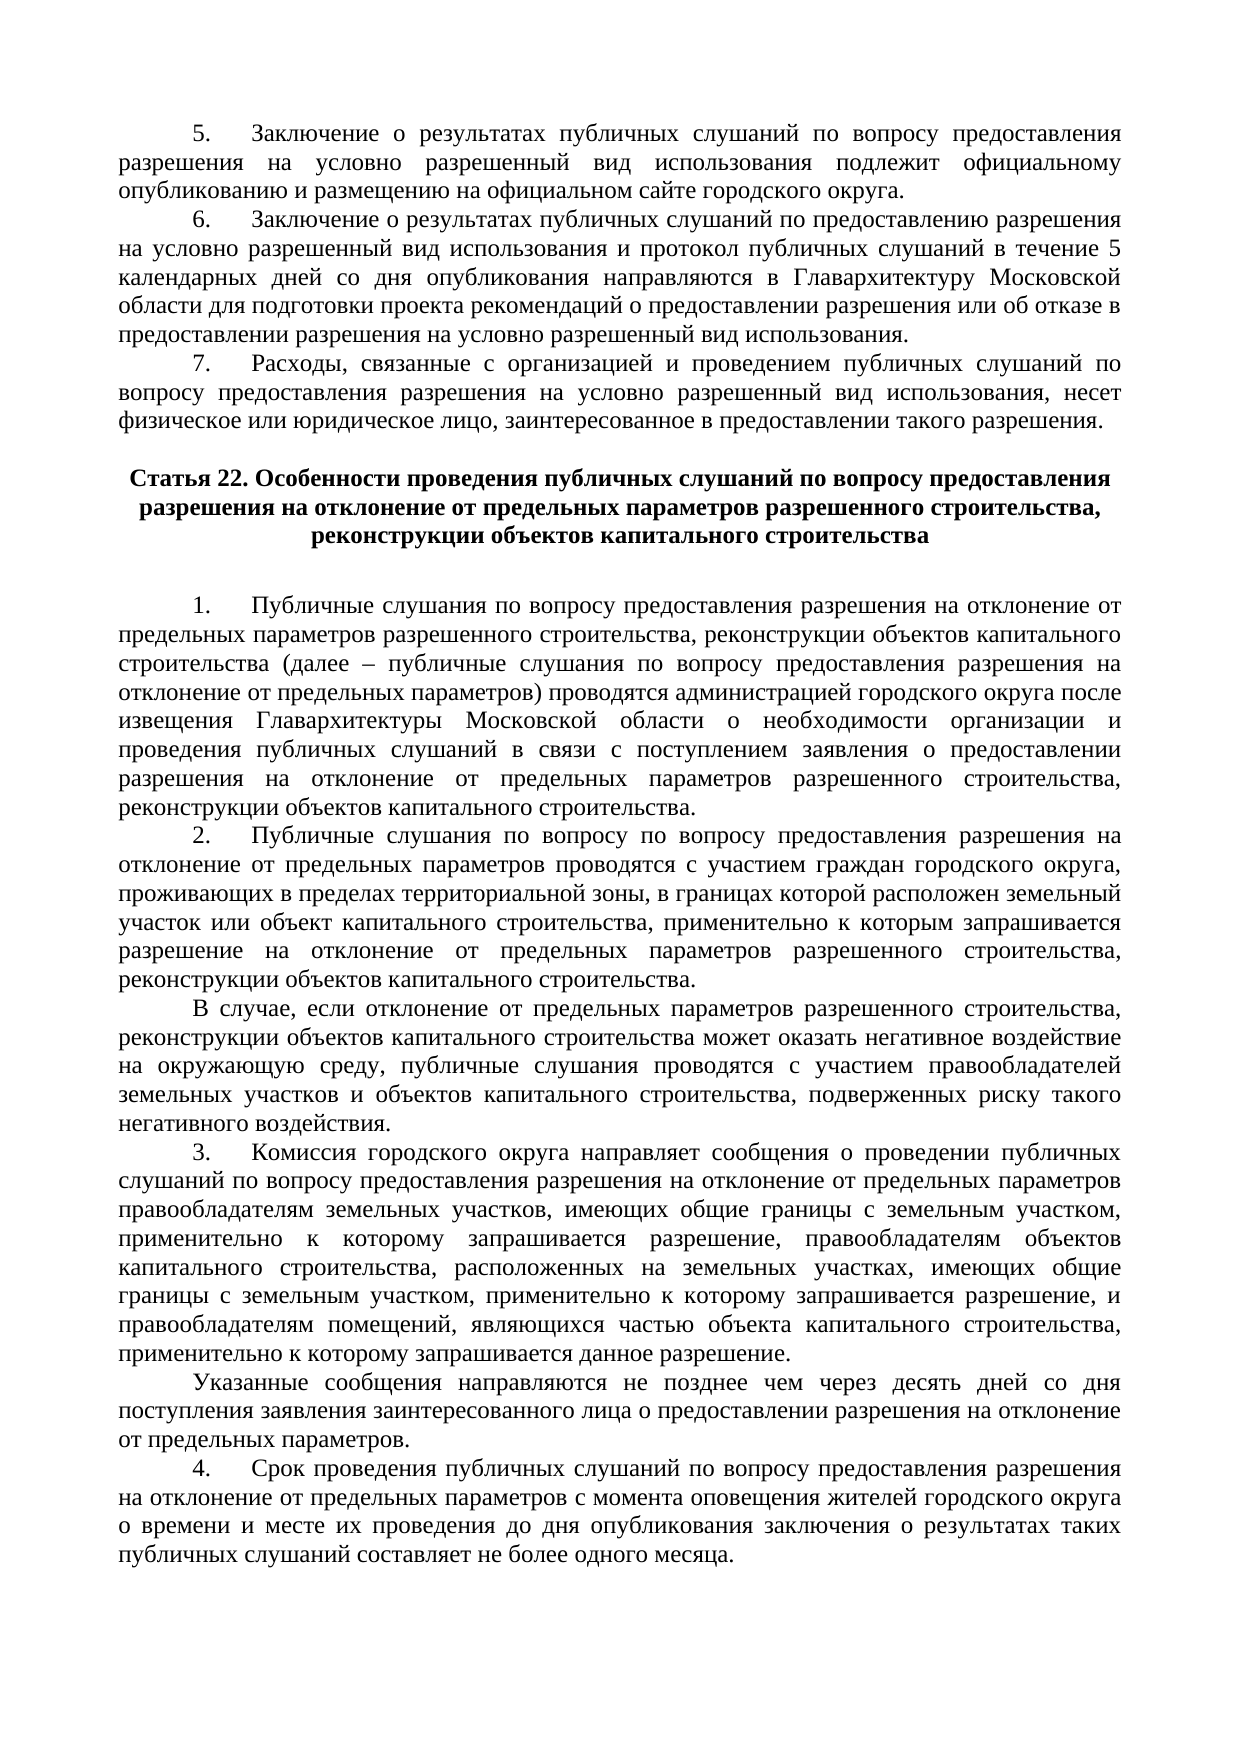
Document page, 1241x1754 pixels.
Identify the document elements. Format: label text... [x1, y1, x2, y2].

text 5. Заключение о результатах публичных слушаний по вопросу предоставления разрешения на условно разрешенный вид использования подлежит официальному опубликованию и размещению на официальном сайте городского округа. [118, 118, 1122, 204]
text В случае, если отклонение от предельных параметров разрешенного строительства, реконструкции объектов капитального строительства может оказать негативное воздействие на окружающую среду, публичные слушания проводятся с участием правообладателей земельных участков и объектов капитального строительства, подверженных риску такого негативного воздействия. [118, 993, 1122, 1137]
subtitle Статья 22. Особенности проведения публичных слушаний по вопросу предоставления разрешения на отклонение от предельных параметров разрешенного строительства, реконструкции объектов капитального строительства [118, 463, 1122, 549]
text 7. Расходы, связанные с организацией и проведением публичных слушаний по вопросу предоставления разрешения на условно разрешенный вид использования, несет физическое или юридическое лицо, заинтересованное в предоставлении такого разрешения. [118, 348, 1122, 434]
text 2. Публичные слушания по вопросу по вопросу предоставления разрешения на отклонение от предельных параметров проводятся с участием граждан городского округа, проживающих в пределах территориальной зоны, в границах которой расположен земельный участок или объект капитального строительства, применительно к которым запрашивается разрешение на отклонение от предельных параметров разрешенного строительства, реконструкции объектов капитального строительства. [118, 821, 1122, 993]
list Комиссия городского округа направляет сообщения о проведении публичных слушаний по вопросу предоставления разрешения на отклонение от предельных параметров правообладателям земельных участков, имеющих общие границы с земельным участком, применительно к которому запрашивается разрешение, правообладателям объектов капитального строительства, расположенных на земельных участках, имеющих общие границы с земельным участком, применительно к которому запрашивается разрешение, и правообладателям помещений, являющихся частью объекта капитального строительства, применительно к которому запрашивается данное разрешение. [118, 1137, 1122, 1367]
text 4. Срок проведения публичных слушаний по вопросу предоставления разрешения на отклонение от предельных параметров с момента оповещения жителей городского округа о времени и месте их проведения до дня опубликования заключения о результатах таких публичных слушаний составляет не более одного месяца. [118, 1453, 1122, 1568]
text 6. Заключение о результатах публичных слушаний по предоставлению разрешения на условно разрешенный вид использования и протокол публичных слушаний в течение 5 календарных дней со дня опубликования направляются в Главархитектуру Московской области для подготовки проекта рекомендаций о предоставлении разрешения или об отказе в предоставлении разрешения на условно разрешенный вид использования. [118, 204, 1122, 348]
text Указанные сообщения направляются не позднее чем через десять дней со дня поступления заявления заинтересованного лица о предоставлении разрешения на отклонение от предельных параметров. [118, 1367, 1122, 1453]
text 1. Публичные слушания по вопросу предоставления разрешения на отклонение от предельных параметров разрешенного строительства, реконструкции объектов капитального строительства (далее – публичные слушания по вопросу предоставления разрешения на отклонение от предельных параметров) проводятся администрацией городского округа после извещения Главархитектуры Московской области о необходимости организации и проведения публичных слушаний в связи с поступлением заявления о предоставлении разрешения на отклонение от предельных параметров разрешенного строительства, реконструкции объектов капитального строительства. [118, 591, 1122, 821]
